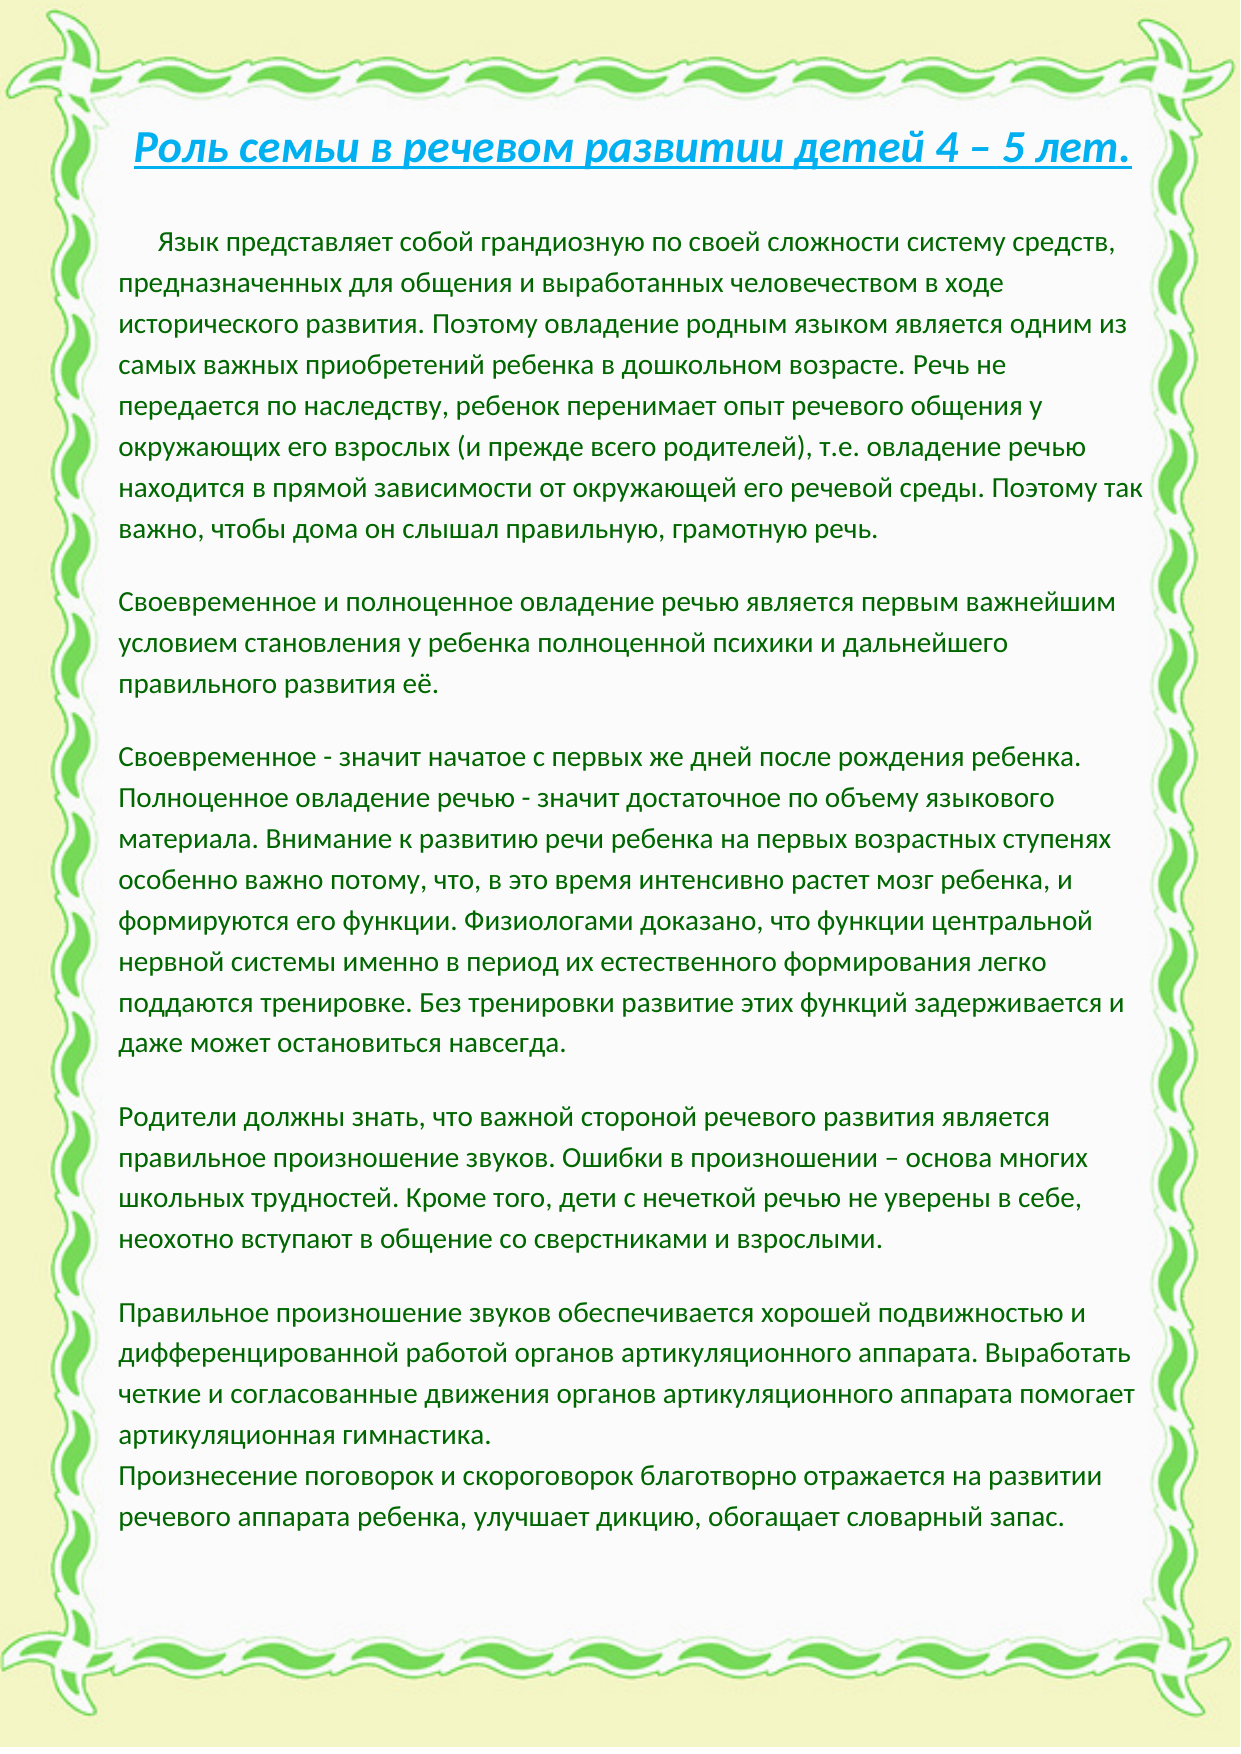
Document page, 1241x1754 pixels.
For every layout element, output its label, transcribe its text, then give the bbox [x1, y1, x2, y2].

text Родители должны знать, что важной стороной речевого развития является правильное произношение звуков. Ошибки в произношении – основа многих школьных трудностей. Кроме того, дети с нечеткой речью не уверены в себе, неохотно вступают в общение со сверстниками и взрослыми. [118, 1098, 1152, 1256]
text Роль семьи в речевом развитии детей 4 – 5 лет. [118, 118, 1152, 174]
text Правильное произношение звуков обеспечивается хорошей подвижностью и дифференцированной работой органов артикуляционного аппарата. Выработать четкие и согласованные движения органов артикуляционного аппарата помогает артикуляционная гимнастика. [118, 1294, 1152, 1452]
text Своевременное и полноценное овладение речью является первым важнейшим условием становления у ребенка полноценной психики и дальнейшего правильного развития её. [118, 583, 1152, 701]
text Язык представляет собой грандиозную по своей сложности систему средств, предназначенных для общения и выработанных человечеством в ходе исторического развития. Поэтому овладение родным языком является одним из самых важных приобретений ребенка в дошкольном возрасте. Речь не передается по наследству, ребенок перенимает опыт речевого общения у окружающих его взрослых (и прежде всего родителей), т.е. овладение речью находится в прямой зависимости от окружающей его речевой среды. Поэтому так важно, чтобы дома он слышал правильную, грамотную речь. [118, 223, 1152, 546]
picture [0, 0, 1241, 1747]
text Произнесение поговорок и скороговорок благотворно отражается на развитии речевого аппарата ребенка, улучшает дикцию, обогащает словарный запас. [118, 1457, 1152, 1534]
text Своевременное - значит начатое с первых же дней после рождения ребенка. Полноценное овладение речью - значит достаточное по объему языкового материала. Внимание к развитию речи ребенка на первых возрастных ступенях особенно важно потому, что, в это время интенсивно растет мозг ребенка, и формируются его функции. Физиологами доказано, что функции центральной нервной системы именно в период их естественного формирования легко поддаются тренировке. Без тренировки развитие этих функций задерживается и даже может остановиться навсегда. [118, 738, 1152, 1060]
